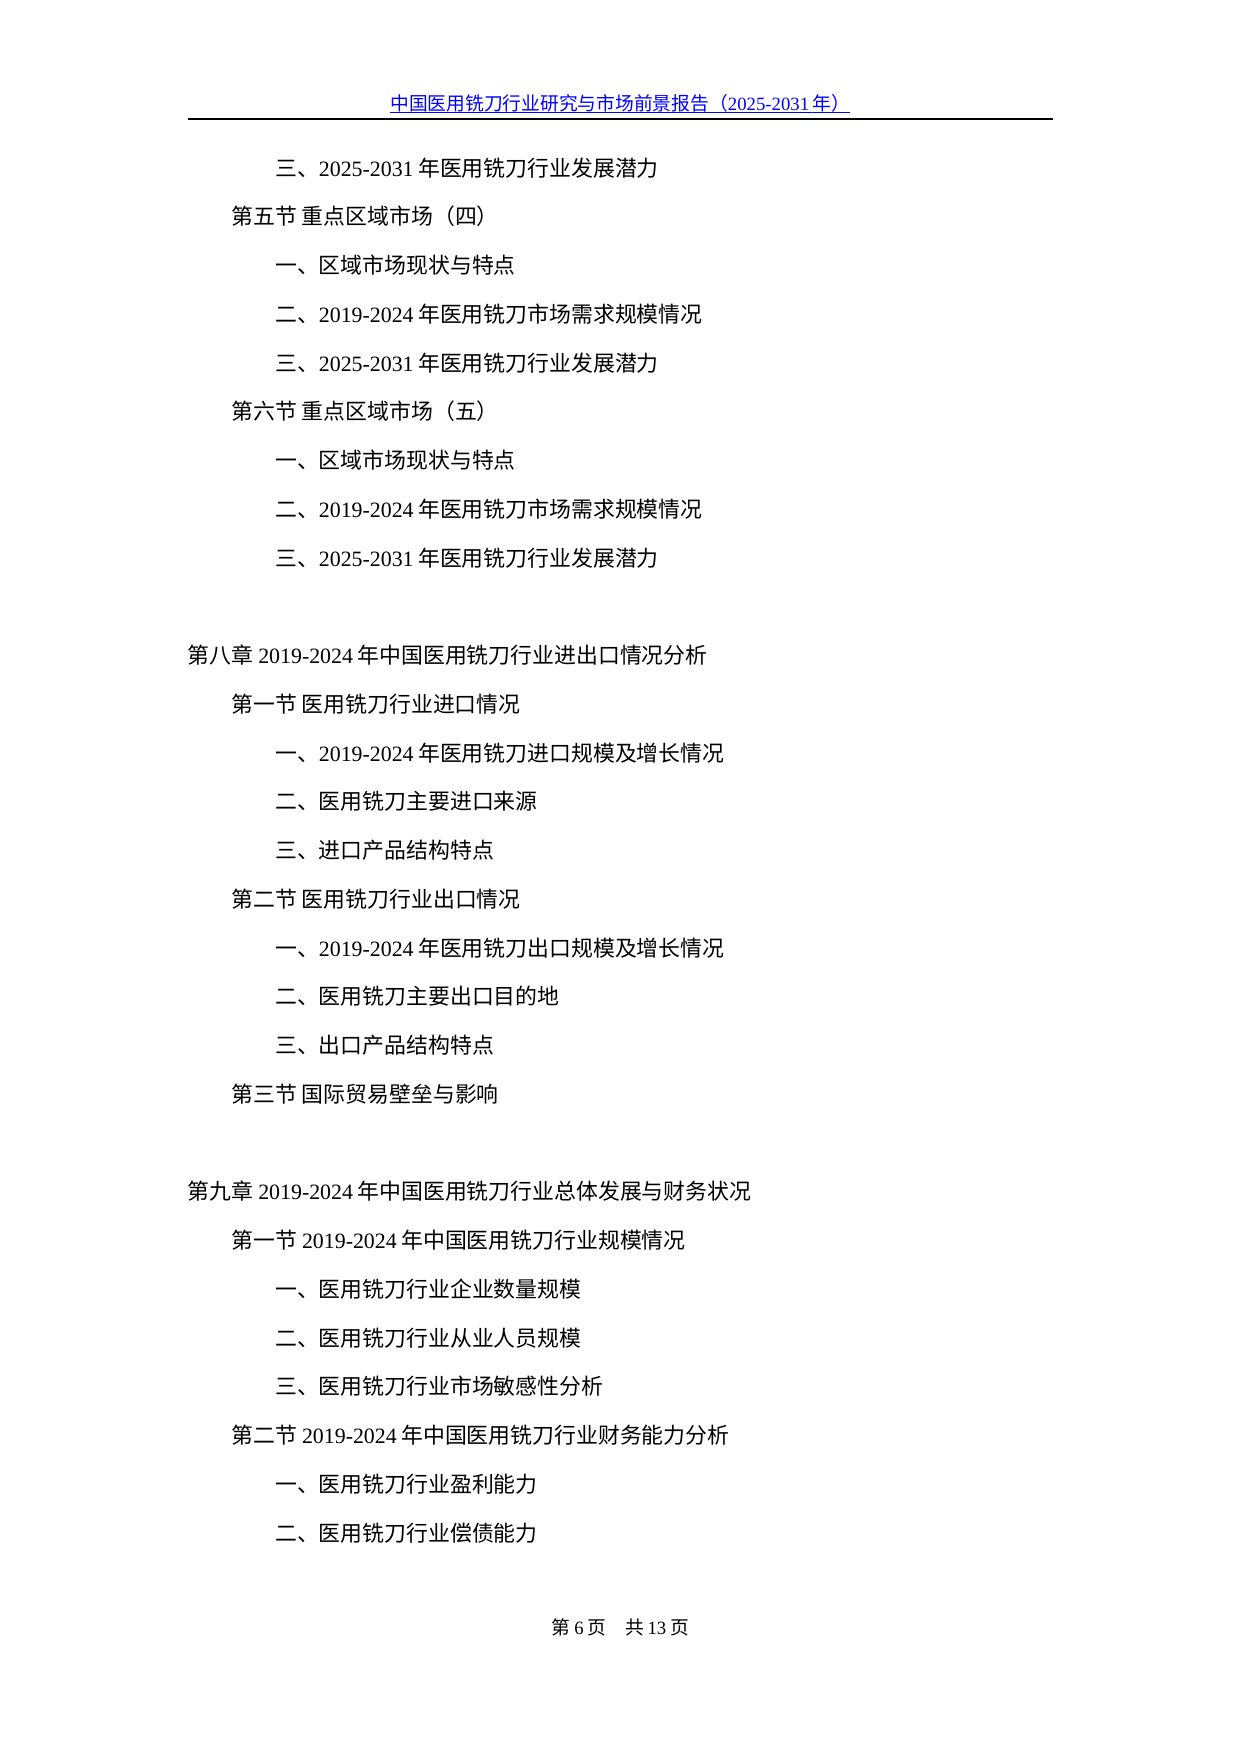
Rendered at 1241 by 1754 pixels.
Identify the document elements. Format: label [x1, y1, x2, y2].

text [187, 150, 1053, 1548]
